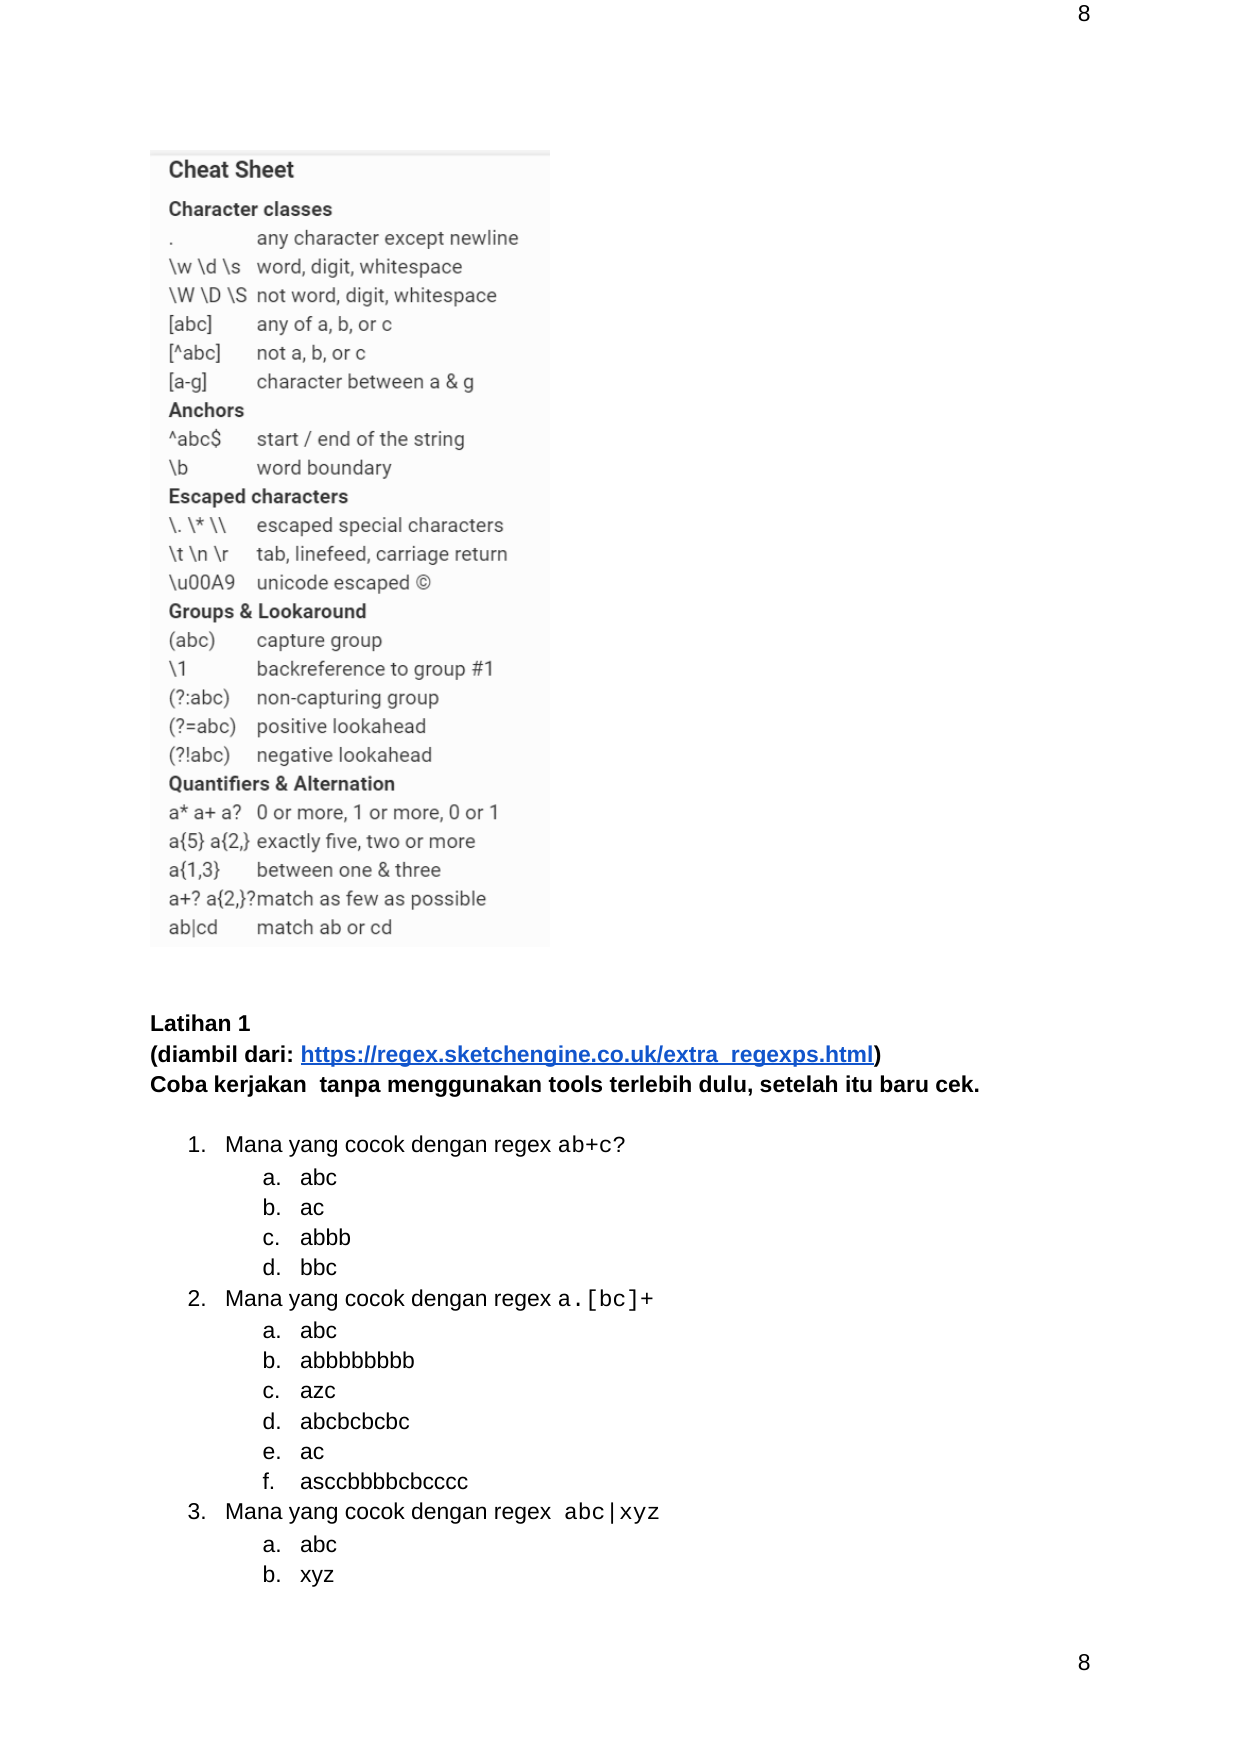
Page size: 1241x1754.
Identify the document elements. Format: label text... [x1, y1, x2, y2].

list abcbcbcbc [262, 1408, 1090, 1434]
text Latihan 1 [150, 1010, 1090, 1037]
list bbc [262, 1254, 1090, 1281]
list Mana yang cocok dengan regex abc|xyz [187, 1498, 1090, 1527]
list abc [262, 1531, 1090, 1557]
list asccbbbbcbcccc [262, 1468, 1090, 1494]
list Mana yang cocok dengan regex ab+c? [187, 1131, 1090, 1159]
list ac [262, 1194, 1090, 1220]
list ac [262, 1438, 1090, 1464]
list azc [262, 1377, 1090, 1404]
list abc [262, 1317, 1090, 1343]
list Mana yang cocok dengan regex a.[bc]+ [187, 1284, 1090, 1313]
list abbb [262, 1224, 1090, 1251]
list abc [262, 1164, 1090, 1190]
text (diambil dari: https://regex.sketchengine.co.uk/extra_regexps.html) [150, 1041, 1090, 1067]
picture [150, 150, 550, 947]
list xyz [262, 1561, 1090, 1587]
list abbbbbbbb [262, 1347, 1090, 1374]
text Coba kerjakan tanpa menggunakan tools terlebih dulu, setelah itu baru cek. [150, 1071, 1090, 1097]
